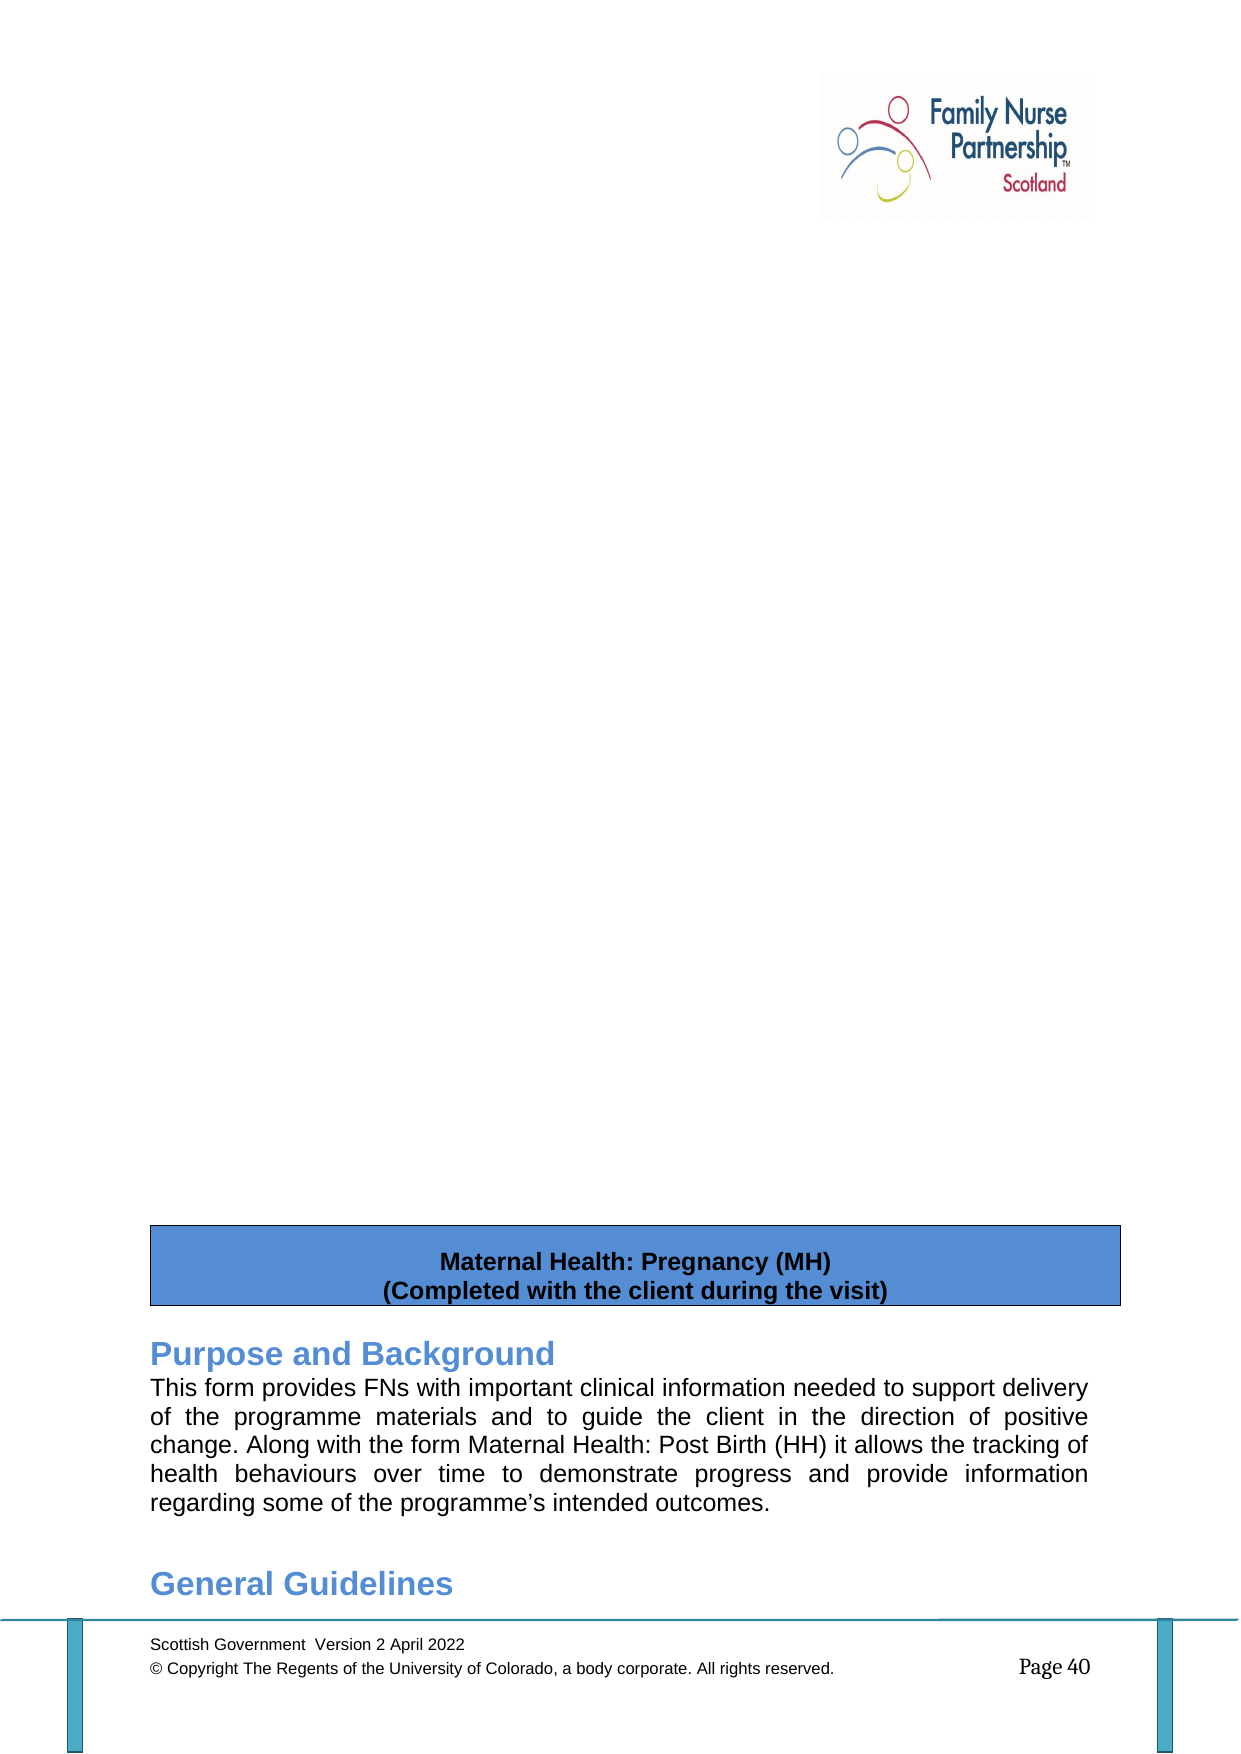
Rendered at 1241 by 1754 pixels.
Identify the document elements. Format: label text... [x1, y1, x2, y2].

text This form provides FNs with important clinical information needed to support delivery of the programme materials and to guide the client in the direction of positive change. Along with the form Maternal Health: Post Birth (HH) it allows the tracking of health behaviours over time to demonstrate progress and provide information regarding some of the programme’s intended outcomes. [150, 1373, 1090, 1517]
text General Guidelines [150, 1564, 1090, 1602]
table_header Maternal Health: Pregnancy (MH) (Completed with the client during the visit) [151, 1226, 1120, 1305]
picture [820, 73, 1091, 219]
text Purpose and Background [150, 1334, 1090, 1373]
